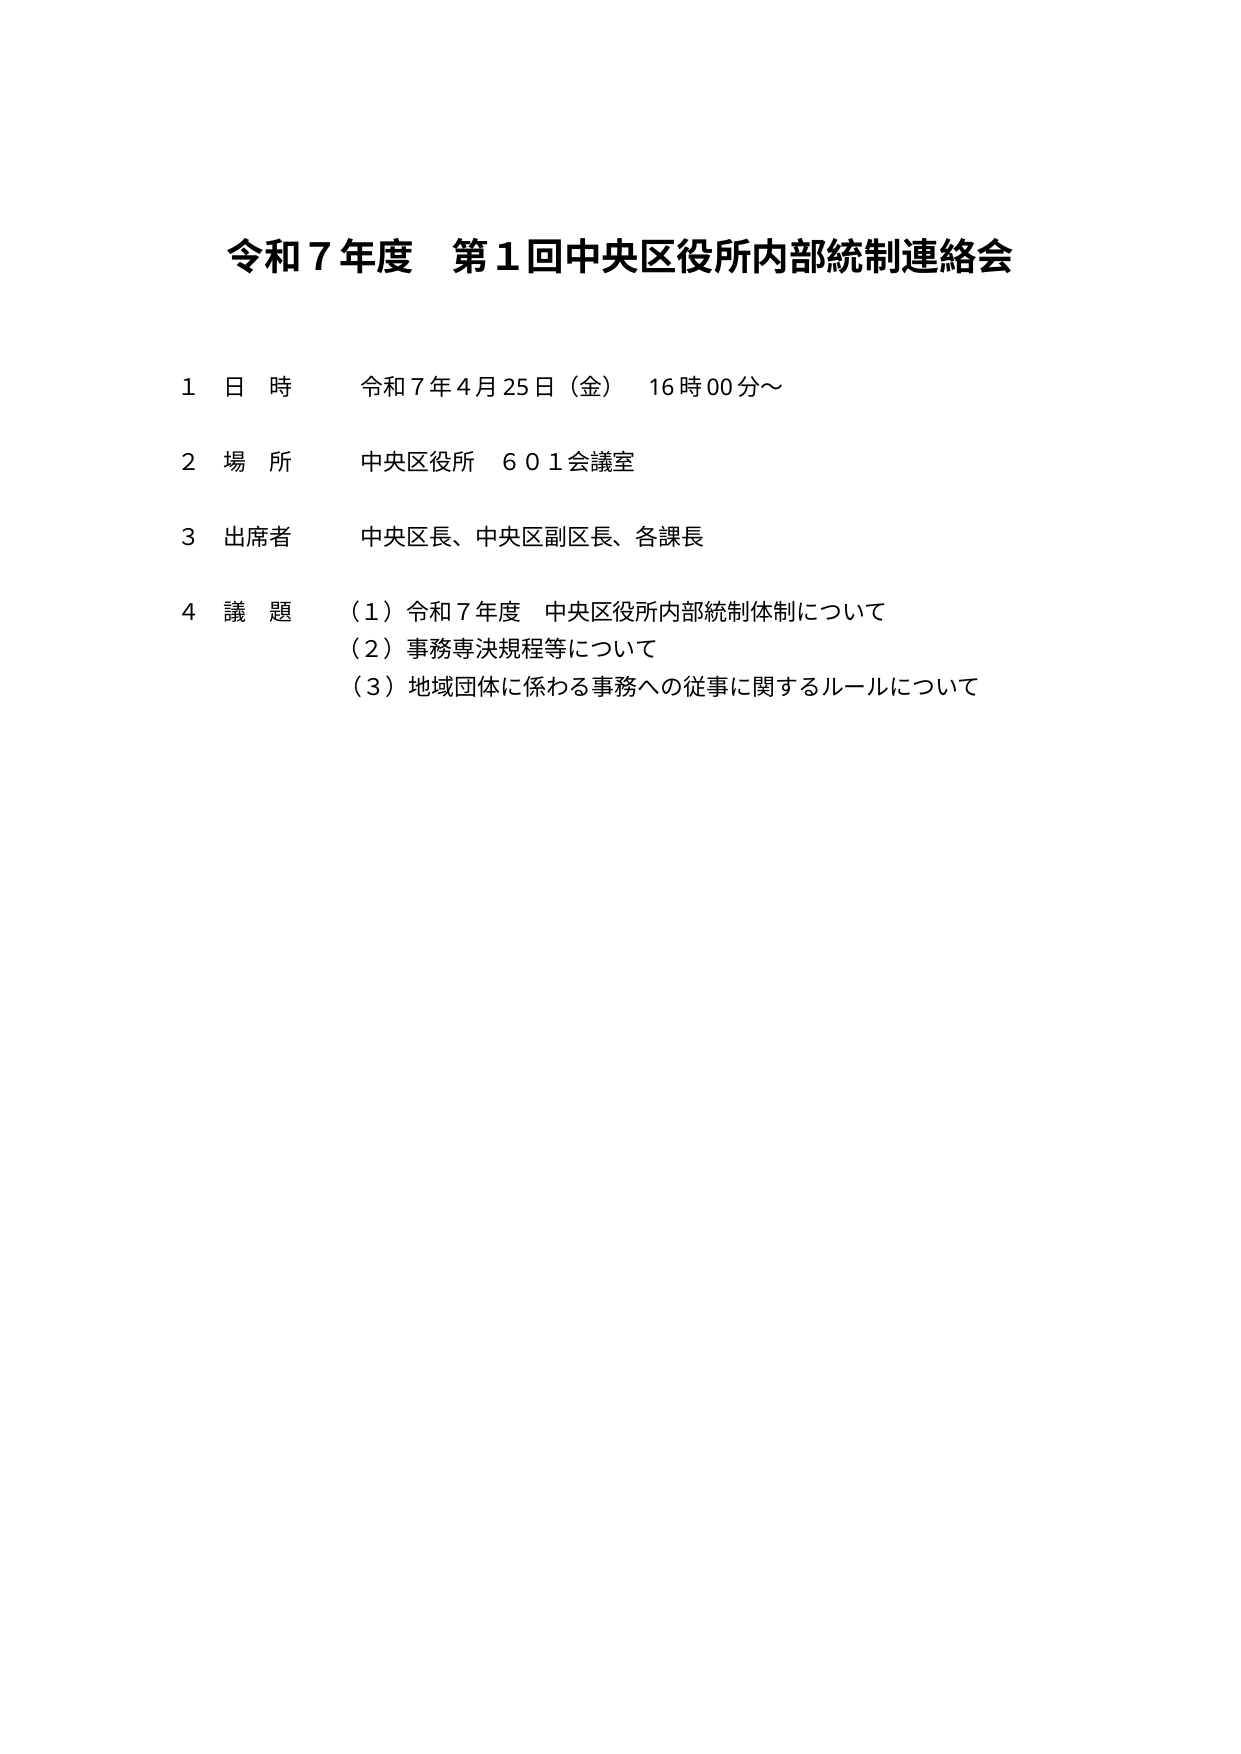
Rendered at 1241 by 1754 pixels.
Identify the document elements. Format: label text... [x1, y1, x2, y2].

text ４ 議 題 （１）令和７年度 中央区役所内部統制体制について [177, 592, 1063, 629]
text ２ 場 所 中央区役所 ６０１会議室 [177, 442, 1063, 479]
text （３）地域団体に係わる事務への従事に関するルールについて [339, 667, 1064, 704]
text ３ 出席者 中央区長、中央区副区長、各課長 [177, 517, 1063, 554]
text （２）事務専決規程等について [177, 629, 1063, 667]
text 令和７年度 第１回中央区役所内部統制連絡会 [177, 217, 1063, 292]
text １ 日 時 令和７年４月25日（金） 16時00分～ [177, 367, 1063, 404]
